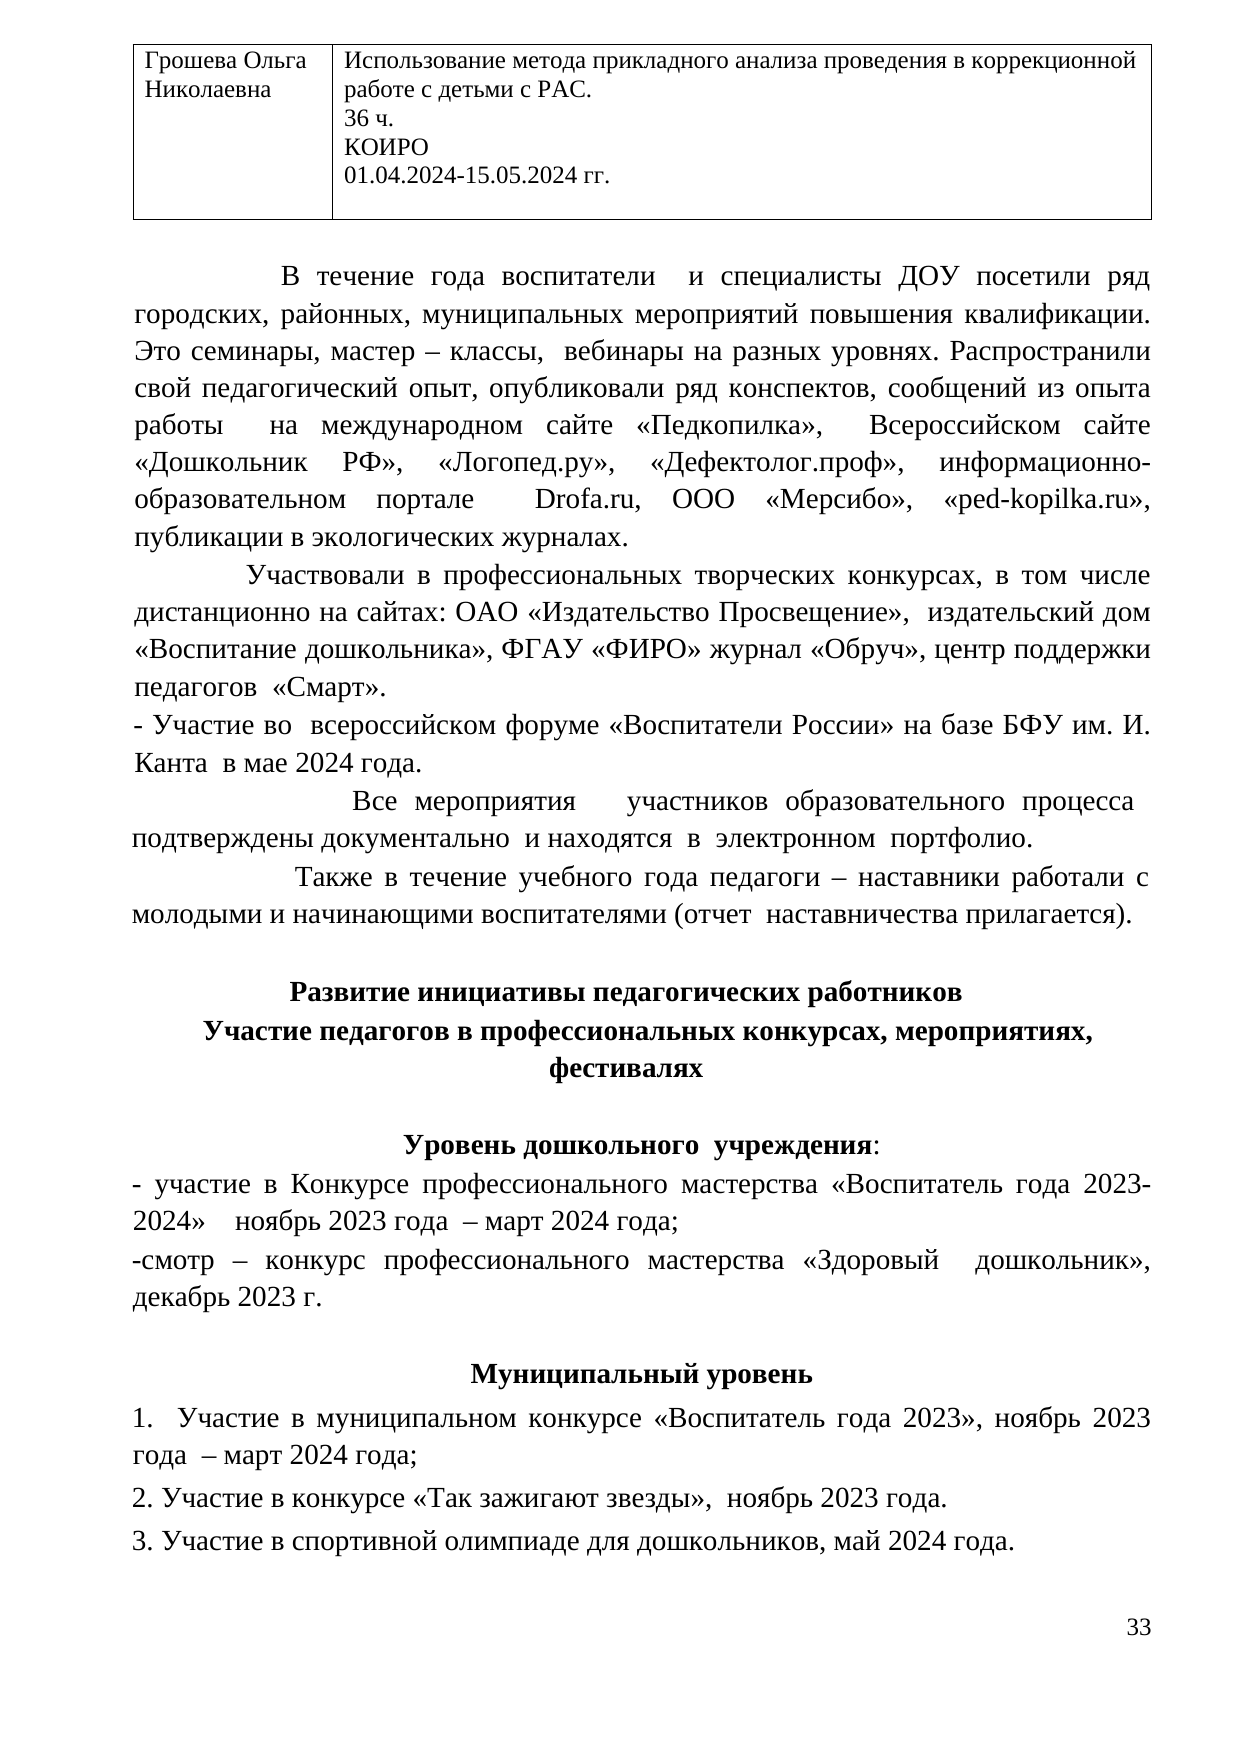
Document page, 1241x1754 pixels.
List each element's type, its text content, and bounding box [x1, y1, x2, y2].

text - участие в Конкурсе профессионального мастерства «Воспитатель года 2023-2024» ноябрь 2023 года – март 2024 года; [132, 1166, 1152, 1237]
table_cell Использование метода прикладного анализа проведения в коррекционной работе с детьми с РАС. 36 ч. КОИРО 01.04.2024-15.05.2024 гг. [333, 45, 1151, 219]
text Муниципальный уровень [132, 1356, 1152, 1390]
text - Участие во всероссийском форуме «Воспитатели России» на базе БФУ им. И. Канта в мае 2024 года. [133, 707, 1152, 778]
text Развитие инициативы педагогических работников [132, 974, 1120, 1008]
text Все мероприятия участников образовательного процесса подтверждены документально и находятся в электронном портфолио. [132, 783, 1135, 854]
text В течение года воспитатели и специалисты ДОУ посетили ряд городских, районных, муниципальных мероприятий повышения квалификации. Это семинары, мастер – классы, вебинары на разных уровнях. Распространили свой педагогический опыт, опубликовали ряд конспектов, сообщений из опыта работы на международном сайте «Педкопилка», Всероссийском сайте «Дошкольник РФ», «Логопед.ру», «Дефектолог.проф», информационно- образовательном портале Drofa.ru, ООО «Мерсибо», «ped-kopilka.ru», публикации в экологических журналах. [134, 258, 1152, 552]
text Участие педагогов в профессиональных конкурсах, мероприятиях, фестивалях [132, 1013, 1120, 1084]
text 3. Участие в спортивной олимпиаде для дошкольников, май 2024 года. [132, 1523, 1152, 1557]
text 2. Участие в конкурсе «Так зажигают звезды», ноябрь 2023 года. [132, 1480, 1152, 1514]
text Участвовали в профессиональных творческих конкурсах, в том числе дистанционно на сайтах: ОАО «Издательство Просвещение», издательский дом «Воспитание дошкольника», ФГАУ «ФИРО» журнал «Обруч», центр поддержки педагогов «Смарт». [133, 557, 1152, 702]
text Также в течение учебного года педагоги – наставники работали с молодыми и начинающими воспитателями (отчет наставничества прилагается). [132, 859, 1152, 930]
text -смотр – конкурс профессионального мастерства «Здоровый дошкольник», декабрь 2023 г. [132, 1242, 1152, 1312]
text 1. Участие в муниципальном конкурсе «Воспитатель года 2023», ноябрь 2023 года – март 2024 года; [132, 1400, 1152, 1471]
table_cell Грошева Ольга Николаевна [134, 45, 332, 219]
text Уровень дошкольного учреждения: [132, 1127, 1152, 1161]
